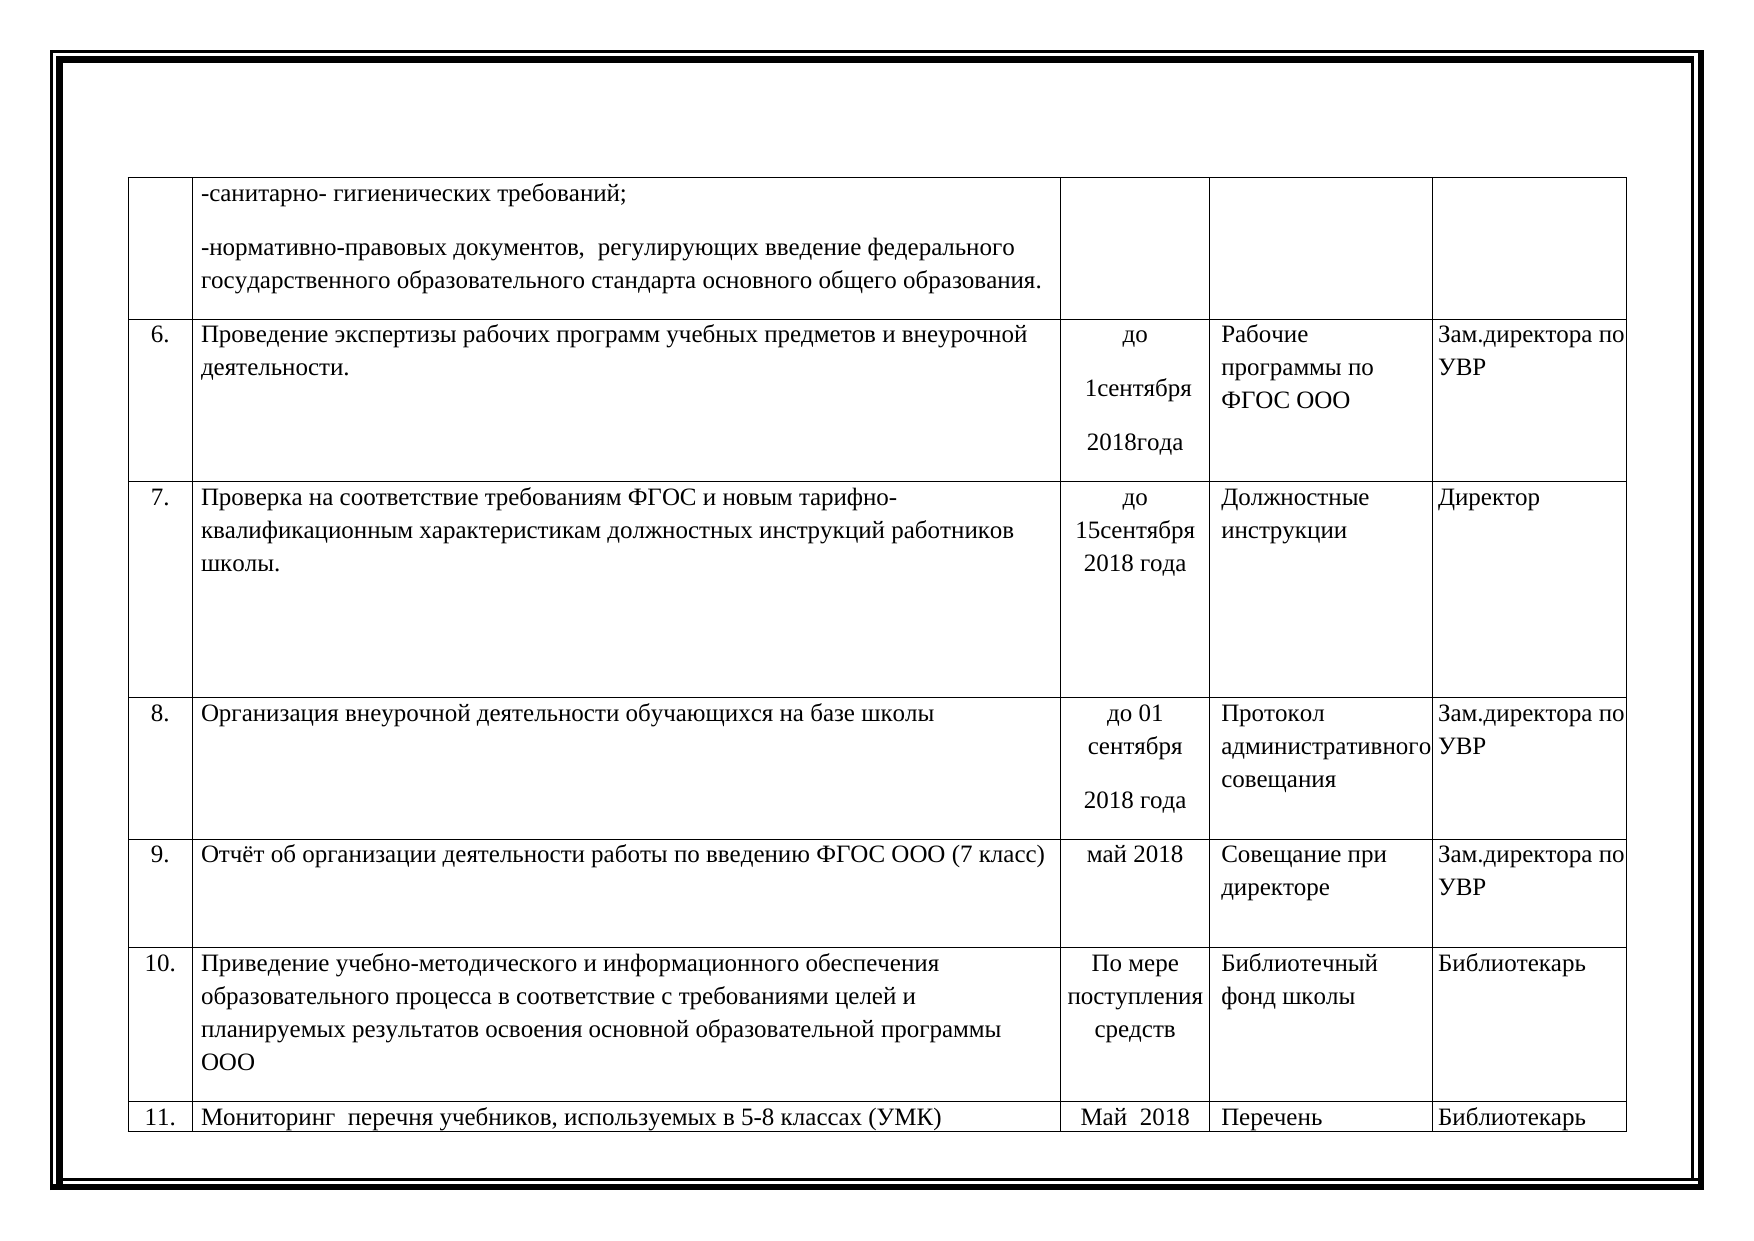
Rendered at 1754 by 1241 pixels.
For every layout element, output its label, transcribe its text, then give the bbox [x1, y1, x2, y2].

table_cell Библиотекарь [1433, 1102, 1626, 1131]
table_cell Директор [1433, 482, 1626, 697]
table_cell май 2018 [1061, 840, 1209, 947]
table_cell Организация внеурочной деятельности обучающихся на базе школы [193, 698, 1060, 838]
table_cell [1433, 178, 1626, 318]
table_cell Перечень учебников [1210, 1102, 1432, 1131]
table_cell до 15сентября 2018 года [1061, 482, 1209, 697]
table_cell Проведение экспертизы рабочих программ учебных предметов и внеурочной деятельности. [193, 320, 1060, 481]
table_cell По мере поступления средств [1061, 948, 1209, 1101]
table_cell Протокол административного совещания [1210, 698, 1432, 838]
table_cell до 1сентября 2018года [1061, 320, 1209, 481]
table_cell 10. [129, 948, 192, 1101]
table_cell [1061, 178, 1209, 318]
table_cell 11. [129, 1102, 192, 1131]
table_cell Приведение учебно-методического и информационного обеспечения образовательного процесса в соответствие с требованиями целей и планируемых результатов освоения основной образовательной программы ООО [193, 948, 1060, 1101]
table_cell Зам.директора по УВР [1433, 840, 1626, 947]
table_cell Зам.директора по УВР [1433, 698, 1626, 838]
table_cell Зам.директора по УВР [1433, 320, 1626, 481]
table_cell Библиотечный фонд школы [1210, 948, 1432, 1101]
table_cell Отчёт об организации деятельности работы по введению ФГОС ООО (7 класс) [193, 840, 1060, 947]
table_cell 5. [129, 178, 192, 318]
table_cell Май 2018 [1061, 1102, 1209, 1131]
table_cell Библиотекарь [1433, 948, 1626, 1101]
table_cell Рабочие программы по ФГОС ООО [1210, 320, 1432, 481]
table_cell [193, 178, 1060, 318]
table_cell 8. [129, 698, 192, 838]
table_cell Совещание при директоре [1210, 840, 1432, 947]
table_cell 7. [129, 482, 192, 697]
table_cell до 01 сентября 2018 года [1061, 698, 1209, 838]
table_cell Должностные инструкции [1210, 482, 1432, 697]
table_cell 6. [129, 320, 192, 481]
table_cell 9. [129, 840, 192, 947]
table_cell Проверка на соответствие требованиям ФГОС и новым тарифно-квалификационным характеристикам должностных инструкций работников школы. [193, 482, 1060, 697]
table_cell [1210, 178, 1432, 318]
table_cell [193, 1102, 1060, 1131]
